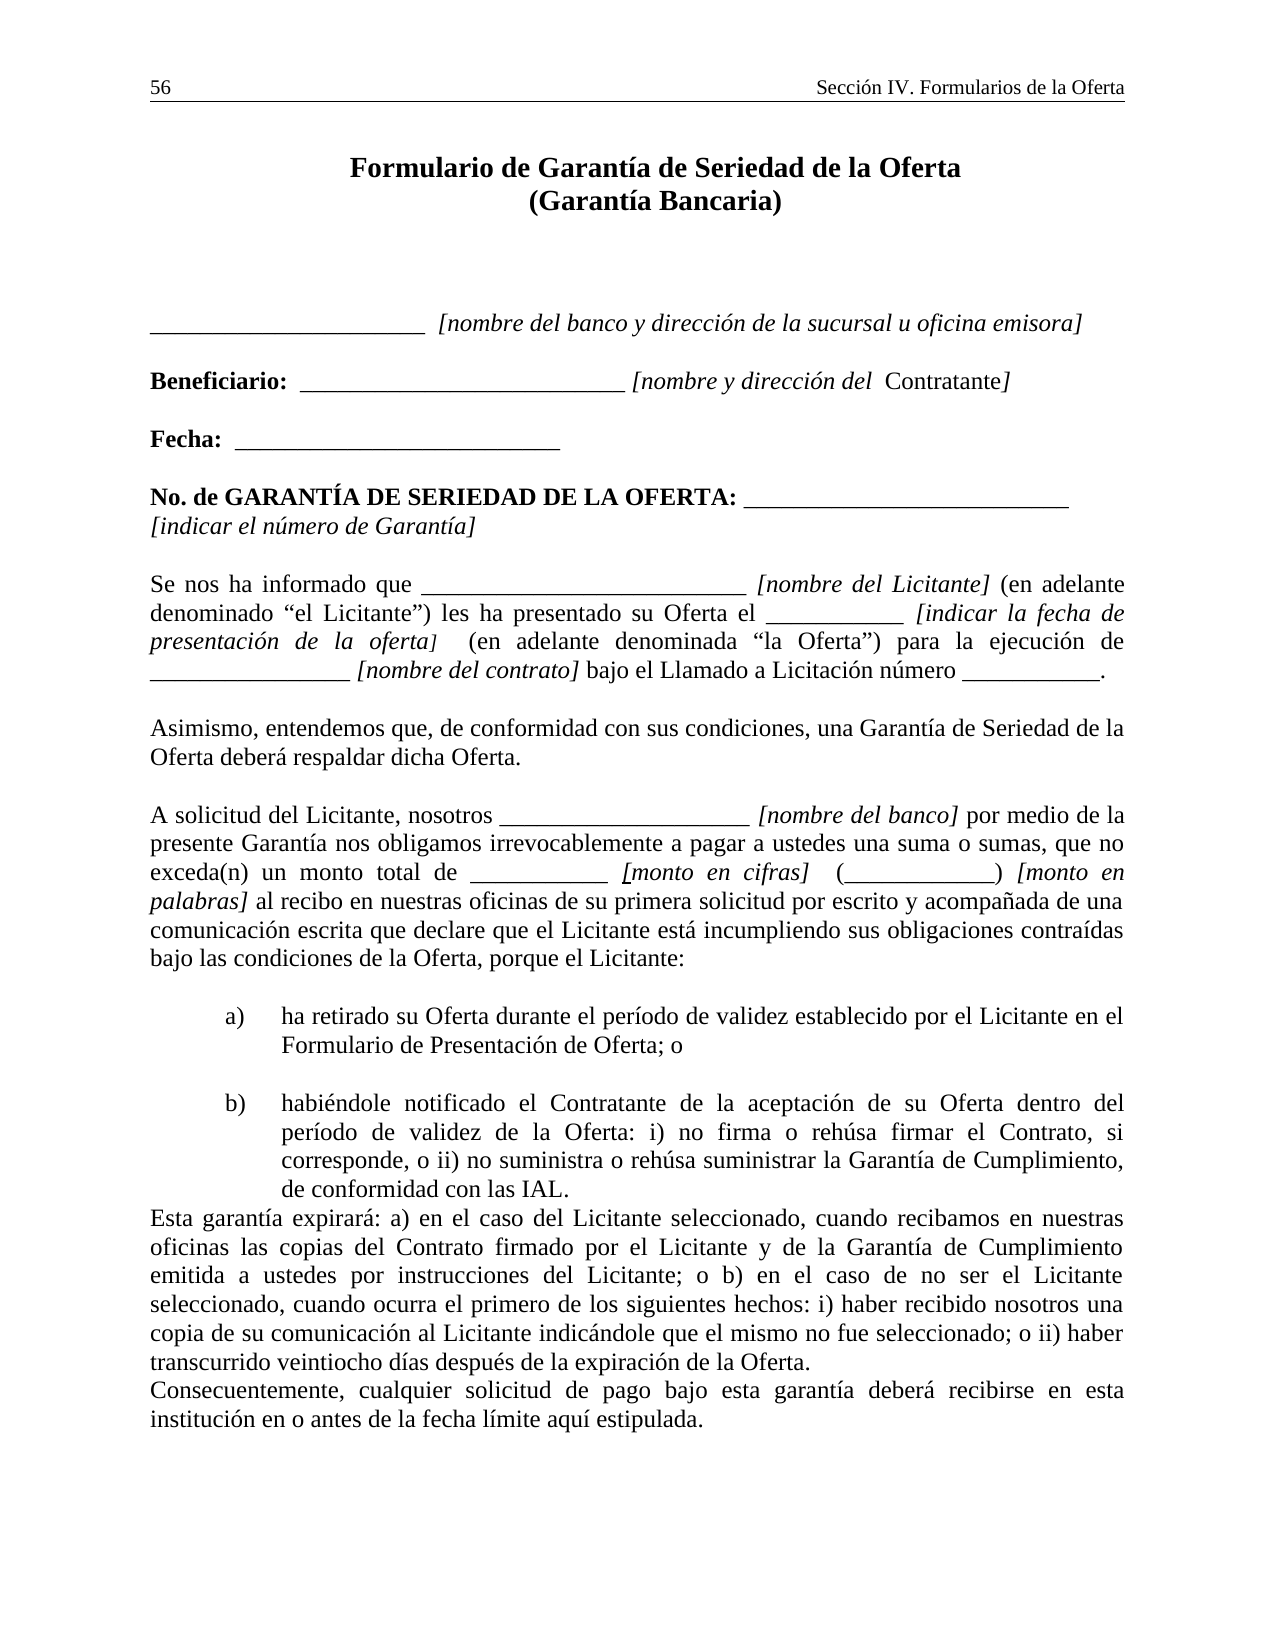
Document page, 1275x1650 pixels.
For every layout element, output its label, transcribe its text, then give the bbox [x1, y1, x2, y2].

text No. de GARANTÍA DE SERIEDAD DE LA OFERTA: __________________________ [indicar el número de Garantía] [150, 482, 1125, 540]
text Consecuentemente, cualquier solicitud de pago bajo esta garantía deberá recibirse en esta institución en o antes de la fecha límite aquí estipulada. [150, 1376, 1125, 1433]
text ______________________ [nombre del banco y dirección de la sucursal u oficina emisora] [150, 308, 1125, 337]
text Beneficiario: __________________________ [nombre y dirección del Contratante] [150, 366, 1125, 395]
table_header Formulario de Garantía de Seriedad de la Oferta (Garantía Bancaria) [139, 150, 1097, 251]
text Se nos ha informado que __________________________ [nombre del Licitante] (en adelante denominado “el Licitante”) les ha presentado su Oferta el ___________ [indicar la fecha de presentación de la oferta] (en adelante denominada “la Oferta”) para la ejecución de ________________ [nombre del contrato] bajo el Llamado a Licitación número ___________. [150, 569, 1125, 684]
text b) habiéndole notificado el Contratante de la aceptación de su Oferta dentro del período de validez de la Oferta: i) no firma o rehúsa firmar el Contrato, si corresponde, o ii) no suministra o rehúsa suministrar la Garantía de Cumplimiento, de conformidad con las IAL. [225, 1088, 1125, 1203]
text Esta garantía expirará: a) en el caso del Licitante seleccionado, cuando recibamos en nuestras oficinas las copias del Contrato firmado por el Licitante y de la Garantía de Cumplimiento emitida a ustedes por instrucciones del Licitante; o b) en el caso de no ser el Licitante seleccionado, cuando ocurra el primero de los siguientes hechos: i) haber recibido nosotros una copia de su comunicación al Licitante indicándole que el mismo no fue seleccionado; o ii) haber transcurrido veintiocho días después de la expiración de la Oferta. [150, 1203, 1125, 1376]
text A solicitud del Licitante, nosotros ____________________ [nombre del banco] por medio de la presente Garantía nos obligamos irrevocablemente a pagar a ustedes una suma o sumas, que no exceda(n) un monto total de ___________ [monto en cifras] (____________) [monto en palabras] al recibo en nuestras oficinas de su primera solicitud por escrito y acompañada de una comunicación escrita que declare que el Licitante está incumpliendo sus obligaciones contraídas bajo las condiciones de la Oferta, porque el Licitante: [150, 800, 1125, 972]
text a) ha retirado su Oferta durante el período de validez establecido por el Licitante en el Formulario de Presentación de Oferta; o [225, 1001, 1125, 1059]
text Fecha: __________________________ [150, 424, 1125, 453]
text Asimismo, entendemos que, de conformidad con sus condiciones, una Garantía de Seriedad de la Oferta deberá respaldar dicha Oferta. [150, 713, 1125, 771]
